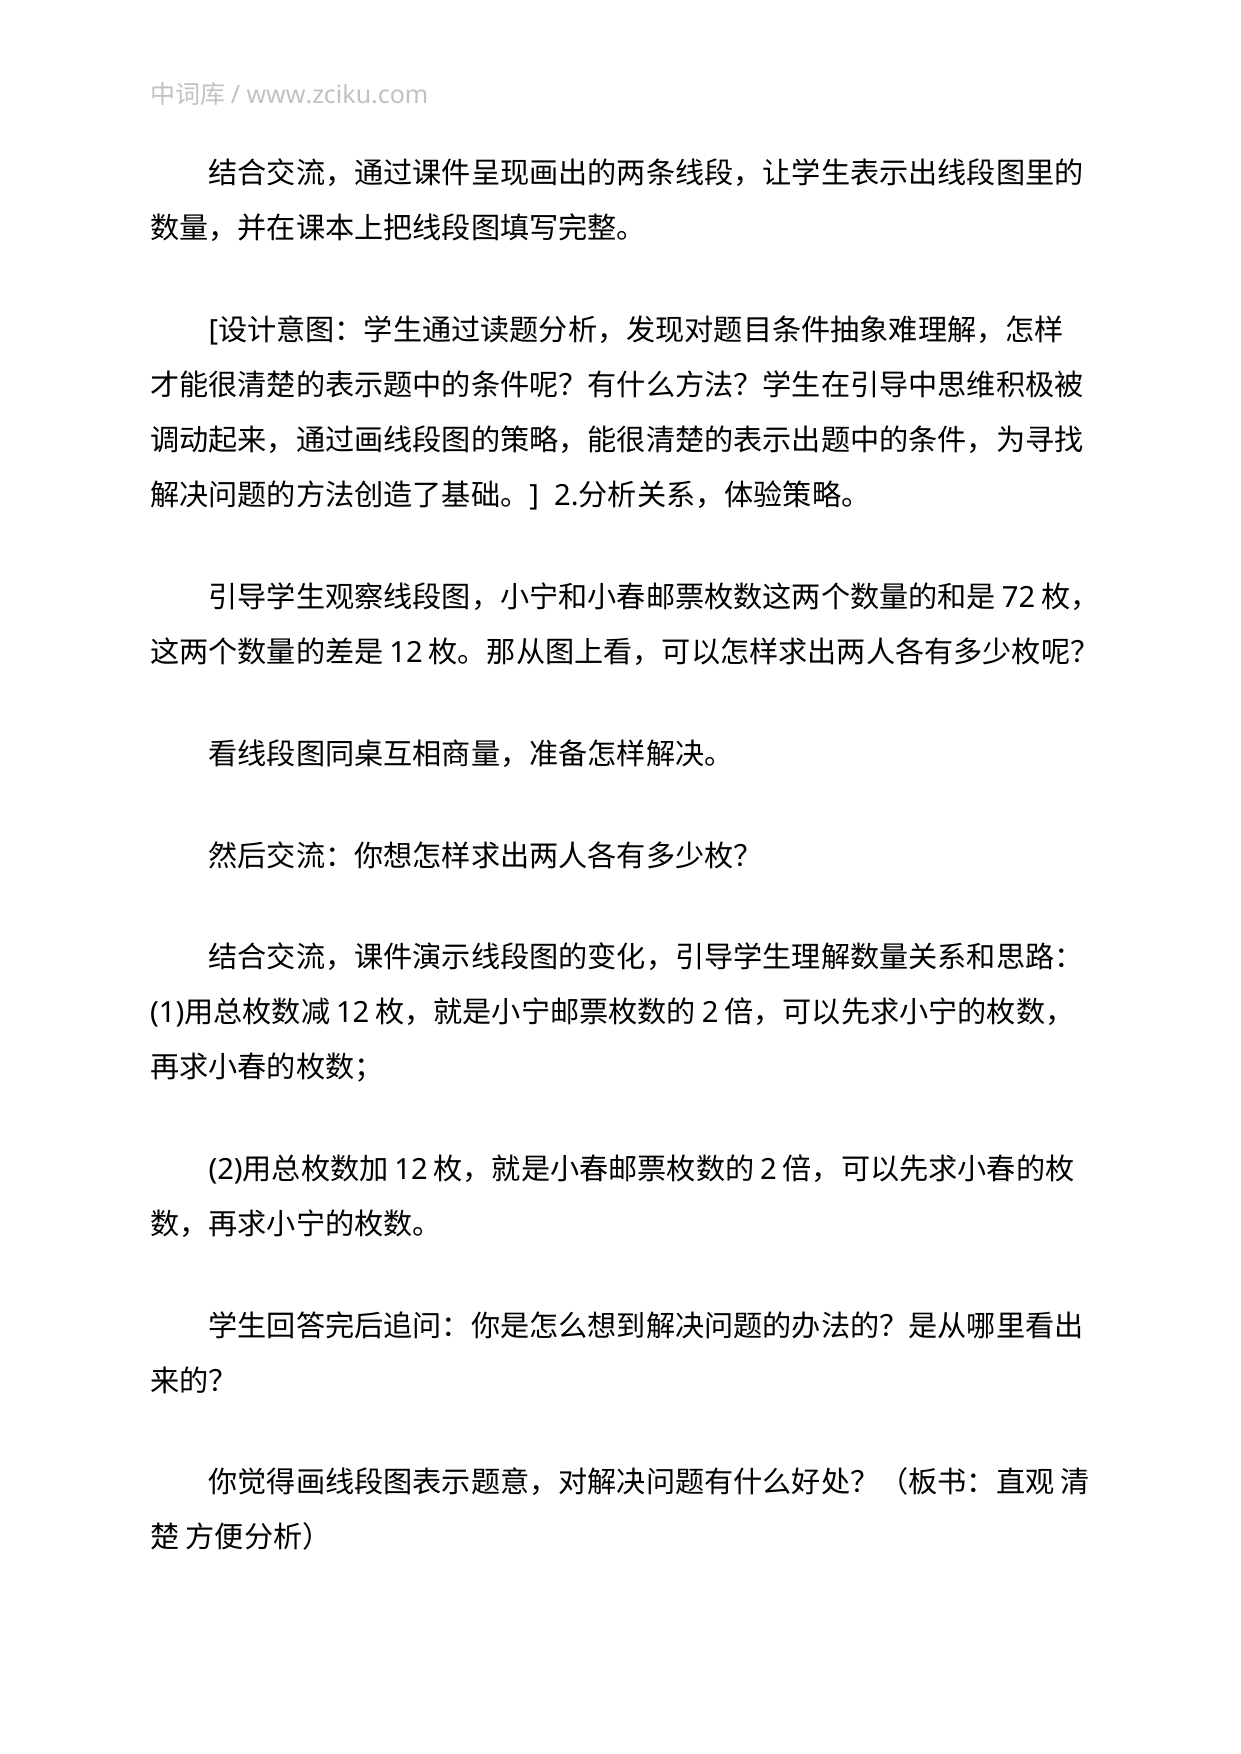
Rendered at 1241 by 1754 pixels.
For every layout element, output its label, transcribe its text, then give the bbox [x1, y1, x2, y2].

text 看线段图同桌互相商量，准备怎样解决。 [150, 730, 1090, 773]
text 结合交流，通过课件呈现画出的两条线段，让学生表示出线段图里的数量，并在课本上把线段图填写完整。 [150, 150, 1090, 247]
text 然后交流：你想怎样求出两人各有多少枚？ [150, 832, 1090, 874]
text (2)用总枚数加12枚，就是小春邮票枚数的2倍，可以先求小春的枚数，再求小宁的枚数。 [150, 1146, 1090, 1243]
text 结合交流，课件演示线段图的变化，引导学生理解数量关系和思路：(1)用总枚数减12枚，就是小宁邮票枚数的2倍，可以先求小宁的枚数，再求小春的枚数； [150, 934, 1090, 1086]
text 学生回答完后追问：你是怎么想到解决问题的办法的？是从哪里看出来的？ [150, 1302, 1090, 1399]
text [设计意图：学生通过读题分析，发现对题目条件抽象难理解，怎样才能很清楚的表示题中的条件呢？有什么方法？学生在引导中思维积极被调动起来，通过画线段图的策略，能很清楚的表示出题中的条件，为寻找解决问题的方法创造了基础。] 2.分析关系，体验策略。 [150, 307, 1090, 514]
text 你觉得画线段图表示题意，对解决问题有什么好处？（板书：直观 清楚 方便分析） [150, 1459, 1090, 1556]
text 引导学生观察线段图，小宁和小春邮票枚数这两个数量的和是72枚，这两个数量的差是12枚。那从图上看，可以怎样求出两人各有多少枚呢？ [150, 573, 1090, 671]
